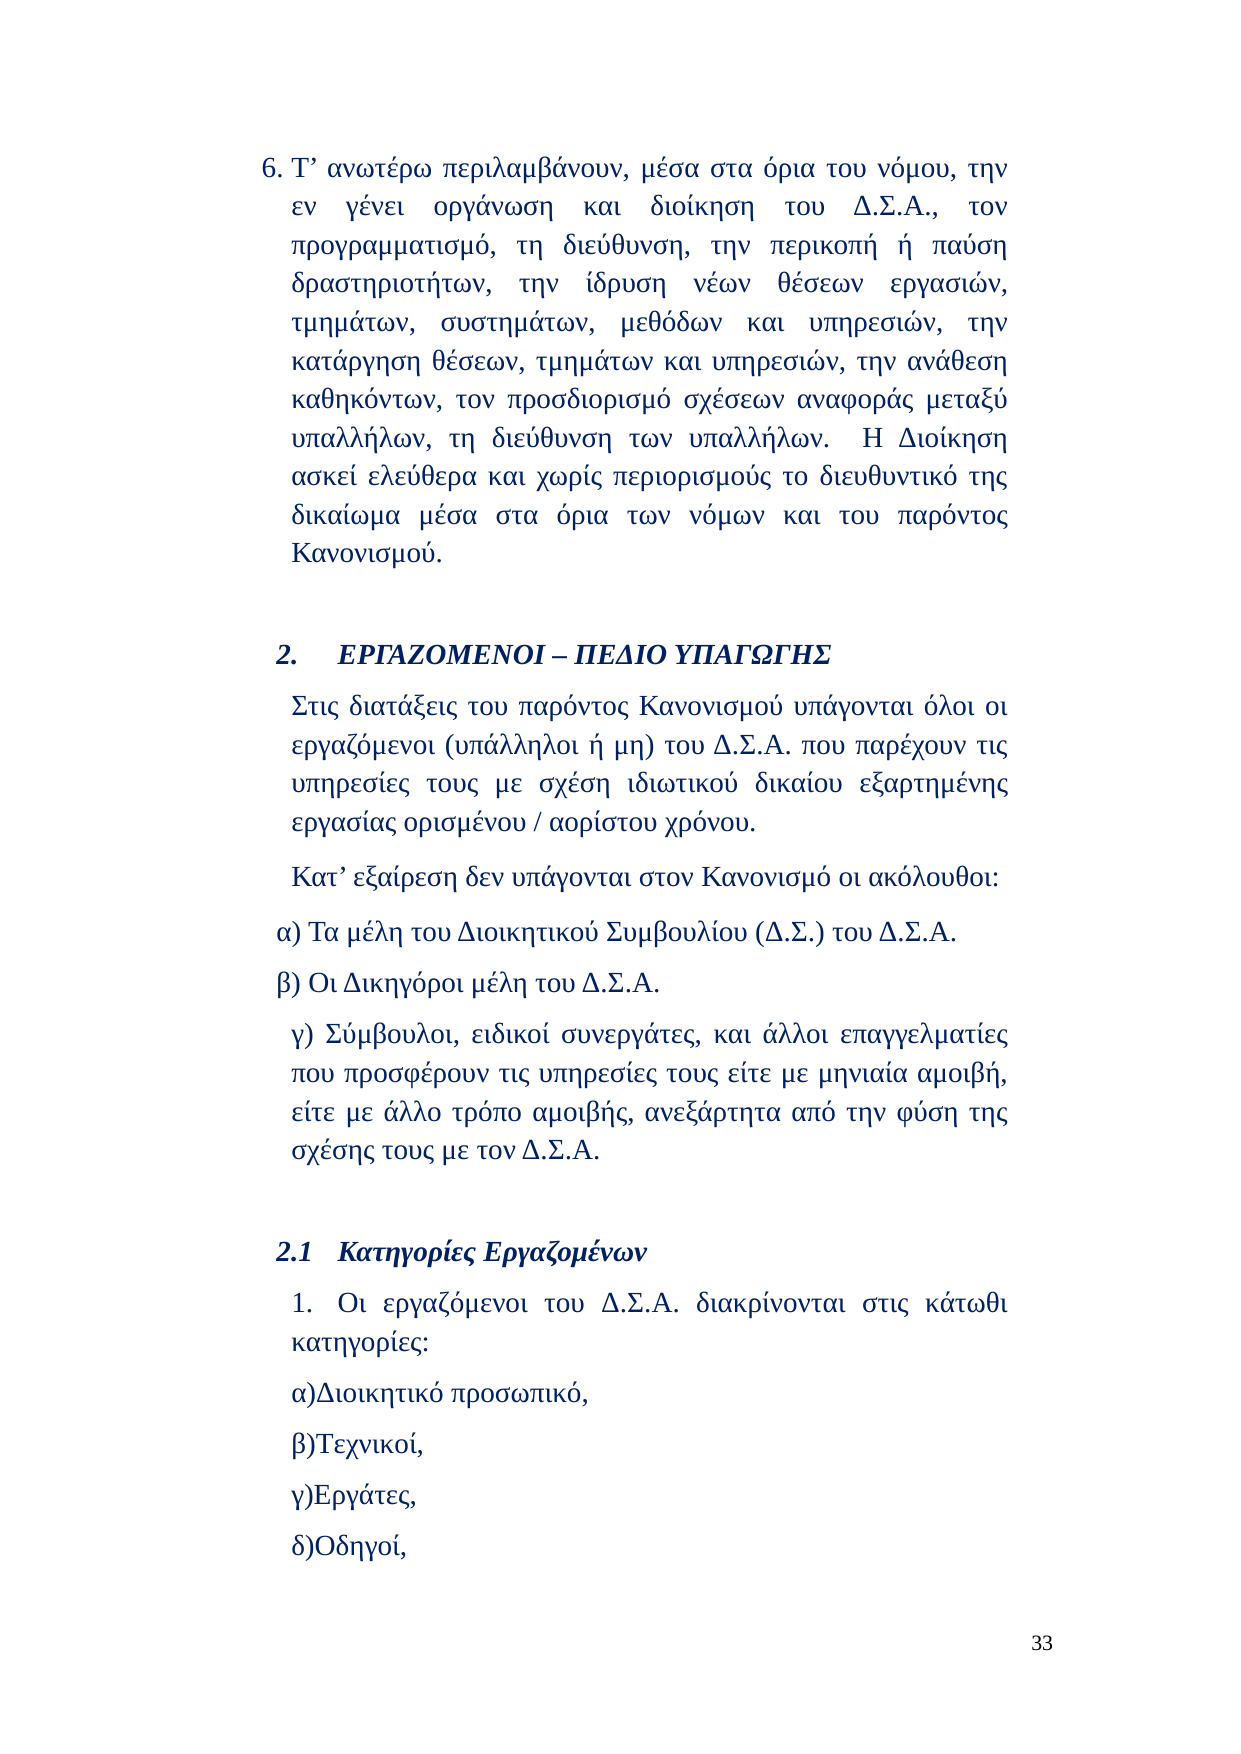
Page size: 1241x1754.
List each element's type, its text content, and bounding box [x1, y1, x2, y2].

text δ)Οδηγοί, [291, 1528, 1009, 1562]
text γ) Σύμβουλοι, ειδικοί συνεργάτες, και άλλοι επαγγελματίες που προσφέρουν τις υπηρεσίες τους είτε με μηνιαία αμοιβή, είτε με άλλο τρόπο αμοιβής, ανεξάρτητα από την φύση της σχέσης τους με τον Δ.Σ.Α. [291, 1017, 1009, 1166]
text β) Οι Δικηγόροι μέλη του Δ.Σ.Α. [276, 966, 1009, 999]
text α) Τα μέλη του Διοικητικού Συμβουλίου (Δ.Σ.) του Δ.Σ.Α. [276, 914, 1009, 948]
subtitle ΕΡΓΑΖΟΜΕΝΟΙ – ΠΕΔΙΟ ΥΠΑΓΩΓΗΣ [276, 637, 1009, 671]
text Κατ’ εξαίρεση δεν υπάγονται στον Κανονισμό οι ακόλουθοι: [291, 859, 1009, 893]
text γ)Εργάτες, [291, 1477, 1009, 1511]
list Τ’ ανωτέρω περιλαμβάνουν, μέσα στα όρια του νόμου, την εν γένει οργάνωση και διοίκηση του Δ.Σ.Α., τον προγραμματισμό, τη διεύθυνση, την περικοπή ή παύση δραστηριοτήτων, την ίδρυση νέων θέσεων εργασιών, τμημάτων, συστημάτων, μεθόδων και υπηρεσιών, την κατάργηση θέσεων, τμημάτων και υπηρεσιών, την ανάθεση καθηκόντων, τον προσδιορισμό σχέσεων αναφοράς μεταξύ υπαλλήλων, τη διεύθυνση των υπαλλήλων. Η Διοίκηση ασκεί ελεύθερα και χωρίς περιορισμούς το διευθυντικό της δικαίωμα μέσα στα όρια των νόμων και του παρόντος Κανονισμού. [261, 150, 1009, 569]
subtitle Κατηγορίες Εργαζομένων [276, 1234, 1009, 1268]
text β)Τεχνικοί, [291, 1426, 1009, 1459]
text Στις διατάξεις του παρόντος Κανονισμού υπάγονται όλοι οι εργαζόμενοι (υπάλληλοι ή μη) του Δ.Σ.Α. που παρέχουν τις υπηρεσίες τους με σχέση ιδιωτικού δικαίου εξαρτημένης εργασίας ορισμένου / αορίστου χρόνου. [291, 688, 1009, 838]
list Οι εργαζόμενοι του Δ.Σ.Α. διακρίνονται στις κάτωθι κατηγορίες: [291, 1285, 1009, 1357]
text α)Διοικητικό προσωπικό, [291, 1375, 1009, 1408]
